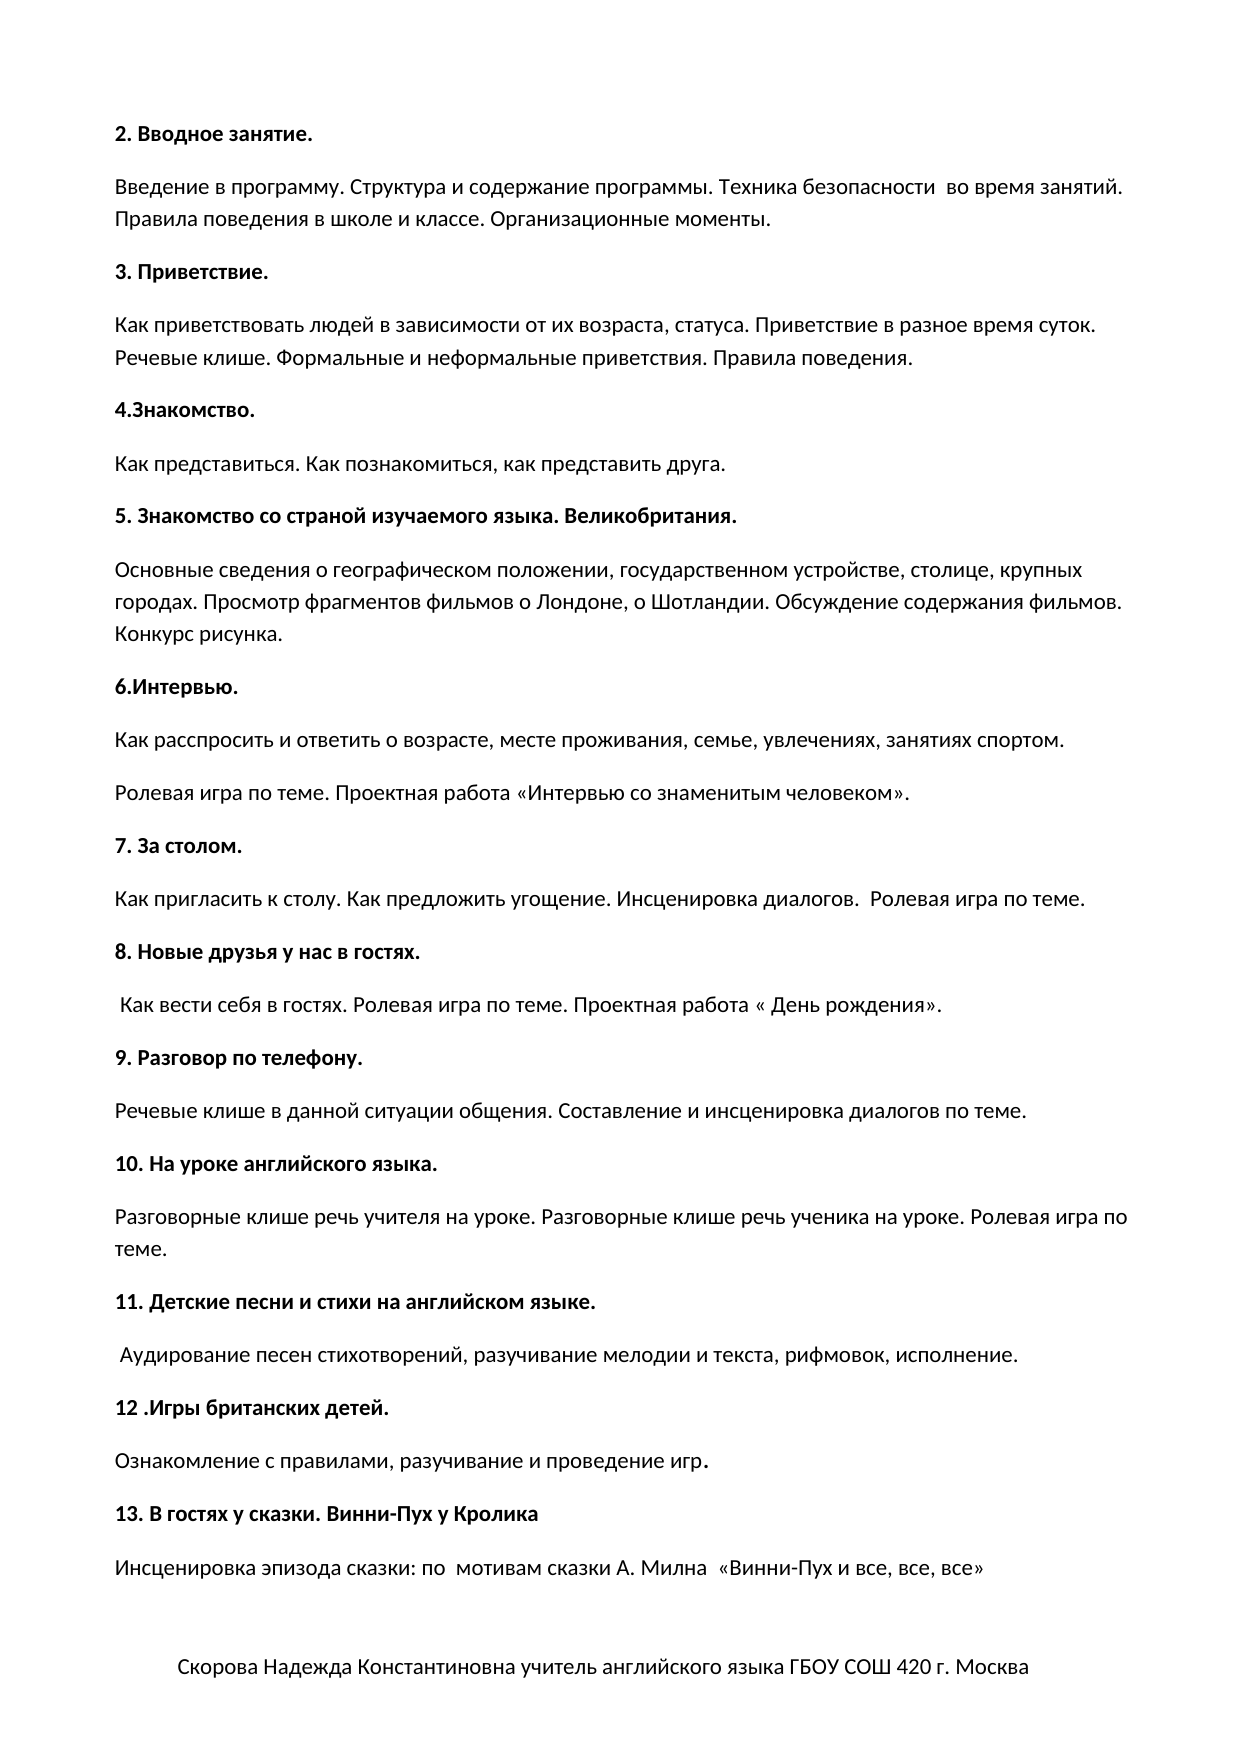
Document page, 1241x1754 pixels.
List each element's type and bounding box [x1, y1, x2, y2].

table_cell [103, 118, 1163, 1605]
